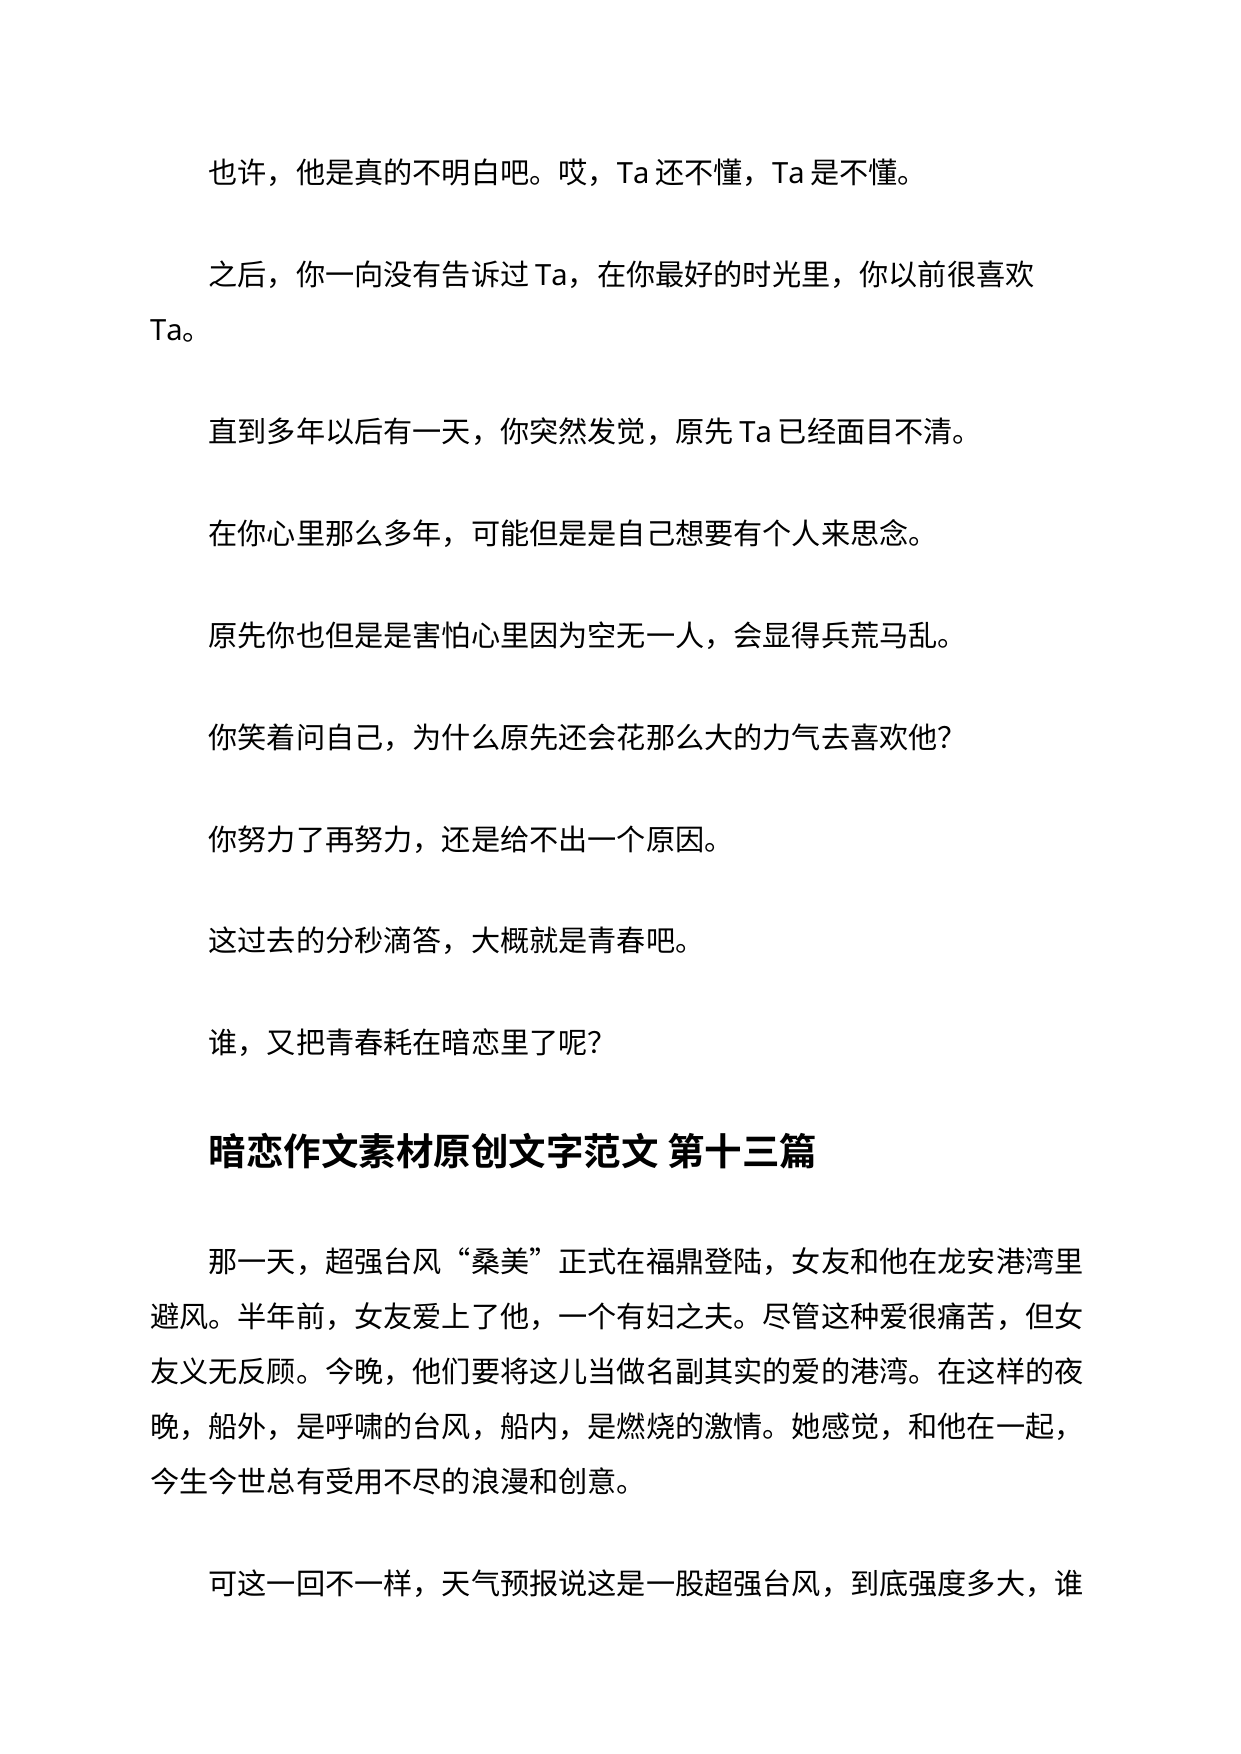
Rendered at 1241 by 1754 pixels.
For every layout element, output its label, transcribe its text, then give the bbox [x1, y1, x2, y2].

text 之后，你一向没有告诉过Ta，在你最好的时光里，你以前很喜欢Ta。 [150, 252, 1090, 349]
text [150, 1560, 1090, 1603]
text 在你心里那么多年，可能但是是自己想要有个人来思念。 [150, 511, 1090, 553]
text 这过去的分秒滴答，大概就是青春吧。 [150, 918, 1090, 960]
text 你笑着问自己，为什么原先还会花那么大的力气去喜欢他？ [150, 714, 1090, 757]
text 那一天，超强台风“桑美”正式在福鼎登陆，女友和他在龙安港湾里避风。半年前，女友爱上了他，一个有妇之夫。尽管这种爱很痛苦，但女友义无反顾。今晚，他们要将这儿当做名副其实的爱的港湾。在这样的夜晚，船外，是呼啸的台风，船内，是燃烧的激情。她感觉，和他在一起，今生今世总有受用不尽的浪漫和创意。 [150, 1239, 1090, 1501]
text 你努力了再努力，还是给不出一个原因。 [150, 816, 1090, 858]
text 谁，又把青春耗在暗恋里了呢？ [150, 1020, 1090, 1062]
text 原先你也但是是害怕心里因为空无一人，会显得兵荒马乱。 [150, 613, 1090, 655]
text 也许，他是真的不明白吧。哎，Ta还不懂，Ta是不懂。 [150, 150, 1090, 192]
text 暗恋作文素材原创文字范文 第十三篇 [150, 1122, 1090, 1176]
text 直到多年以后有一天，你突然发觉，原先Ta已经面目不清。 [150, 409, 1090, 451]
